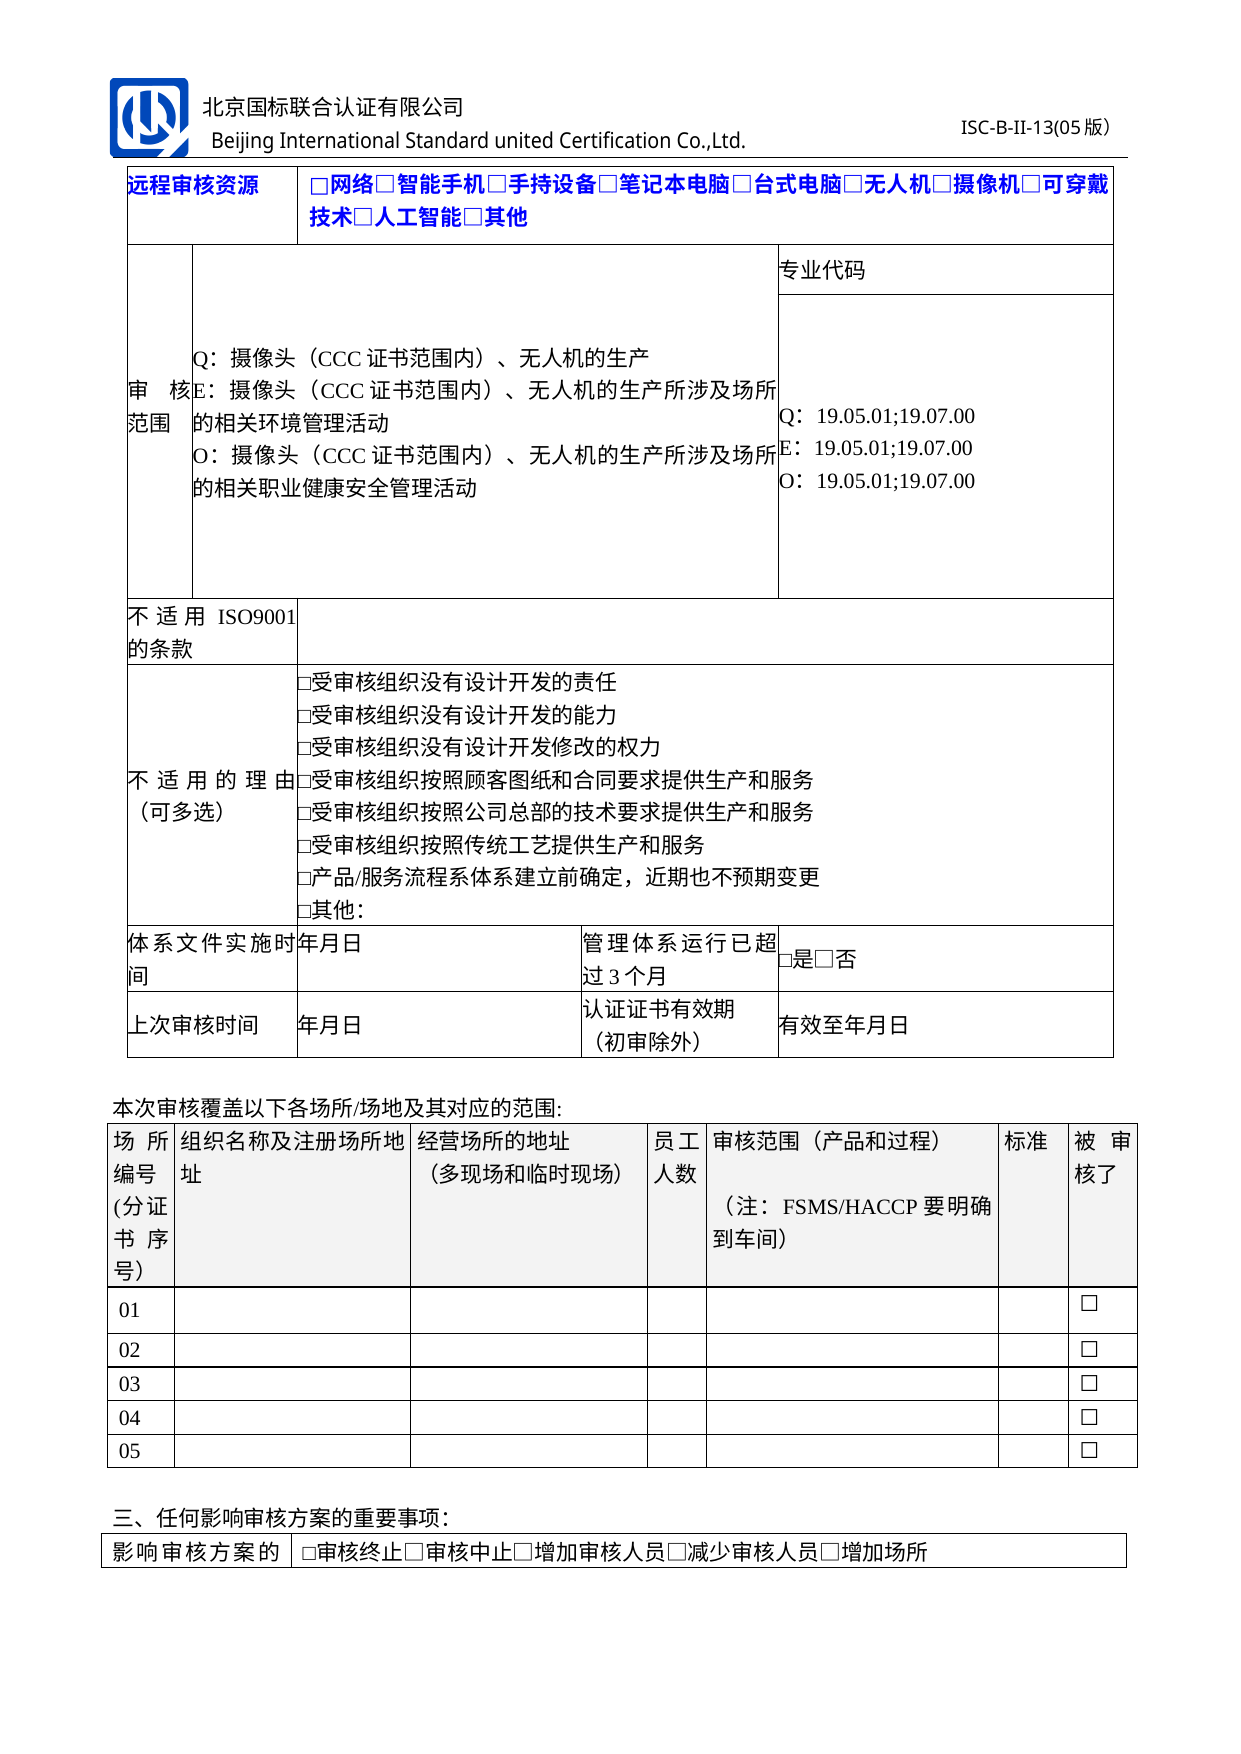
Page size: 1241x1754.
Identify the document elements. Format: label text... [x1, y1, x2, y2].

table_cell [648, 1288, 706, 1333]
table_cell [175, 1401, 410, 1433]
table_cell Q：摄像头（CCC证书范围内）、无人机的生产 E：摄像头（CCC证书范围内）、无人机的生产所涉及场所的相关环境管理活动 O：摄像头（CCC证书范围内）、无人机的生产所涉及场所的相关职业健康安全管理活动 [193, 245, 778, 598]
table_header 场所编号 (分证书序号） [108, 1124, 174, 1286]
table_header 员工人数 [648, 1124, 706, 1286]
table_cell [999, 1435, 1068, 1467]
table_cell 04 [108, 1401, 174, 1433]
table_header 影响审核方案的事项 [102, 1534, 291, 1567]
table_cell [707, 1288, 998, 1333]
table_cell 01 [108, 1288, 174, 1333]
table_cell [411, 1368, 647, 1400]
table_cell [648, 1401, 706, 1433]
table_cell [707, 1368, 998, 1400]
table_cell ☐ [1069, 1368, 1137, 1400]
table_cell [175, 1288, 410, 1333]
table_header 经营场所的地址 （多现场和临时现场） [411, 1124, 647, 1286]
table_cell [707, 1435, 998, 1467]
table_cell 05 [108, 1435, 174, 1467]
table_cell 专业代码 [779, 245, 1113, 294]
table_cell □受审核组织没有设计开发的责任 □受审核组织没有设计开发的能力 □受审核组织没有设计开发修改的权力 □受审核组织按照顾客图纸和合同要求提供生产和服务 □受审核组织按照公司总部的技术要求提供生产和服务 □受审核组织按照传统工艺提供生产和服务 □产品/服务流程系体系建立前确定，近期也不预期变更 □其他： [298, 665, 1113, 925]
text 本次审核覆盖以下各场所/场地及其对应的范围: [112, 1090, 1128, 1123]
table_cell 远程审核资源 [128, 167, 297, 244]
table_cell □网络□智能手机□手持设备□笔记本电脑□台式电脑□无人机□摄像机□可穿戴技术□人工智能□其他 [298, 167, 1113, 244]
table_cell [175, 1334, 410, 1366]
table_cell 上次审核时间 [128, 992, 297, 1057]
table_cell [411, 1435, 647, 1467]
table_header 标准 [999, 1124, 1068, 1286]
table_cell ☐ [1069, 1334, 1137, 1366]
table_cell ☐ [1069, 1435, 1137, 1467]
table_cell 年月日 [298, 992, 581, 1057]
table_cell 认证证书有效期 （初审除外） [582, 992, 778, 1057]
table_cell [411, 1401, 647, 1433]
table_cell 管理体系运行已超过3个月 [582, 926, 778, 991]
table_cell 03 [108, 1368, 174, 1400]
table_cell [707, 1401, 998, 1433]
table_cell [999, 1334, 1068, 1366]
table_cell [411, 1288, 647, 1333]
table_cell □是□否 [779, 926, 1113, 991]
table_cell [648, 1368, 706, 1400]
table_cell [175, 1368, 410, 1400]
text 三、任何影响审核方案的重要事项： [112, 1501, 1128, 1533]
table_cell ☐ [1069, 1288, 1137, 1333]
table_cell [648, 1334, 706, 1366]
table_header 组织名称及注册场所地址 [175, 1124, 410, 1286]
table_header 被审核了 [1069, 1124, 1137, 1286]
table_cell 不适用的理由（可多选） [128, 665, 297, 925]
table_cell [175, 1435, 410, 1467]
table_cell [648, 1435, 706, 1467]
table_cell 年月日 [298, 926, 581, 991]
table_cell 02 [108, 1334, 174, 1366]
table_cell ☐ [1069, 1401, 1137, 1433]
table_cell 有效至年月日 [779, 992, 1113, 1057]
table_cell [707, 1334, 998, 1366]
table_cell 不适用ISO9001的条款 [128, 599, 297, 664]
table_cell 体系文件实施时间 [128, 926, 297, 991]
picture [109, 78, 189, 158]
table_header □审核终止□审核中止□增加审核人员□减少审核人员□增加场所 □减少场所□扩大认证范围□延长审核日期□缩短审核日期□其他 [292, 1534, 1126, 1567]
table_cell [298, 599, 1113, 664]
table_cell 审核范围 [128, 245, 192, 598]
table_cell [411, 1334, 647, 1366]
table_cell Q：19.05.01;19.07.00 E：19.05.01;19.07.00 O：19.05.01;19.07.00 [779, 295, 1113, 598]
table_cell [999, 1401, 1068, 1433]
table_header 审核范围（产品和过程） （注：FSMS/HACCP要明确到车间） [707, 1124, 998, 1286]
table_cell [999, 1288, 1068, 1333]
table_cell [999, 1368, 1068, 1400]
